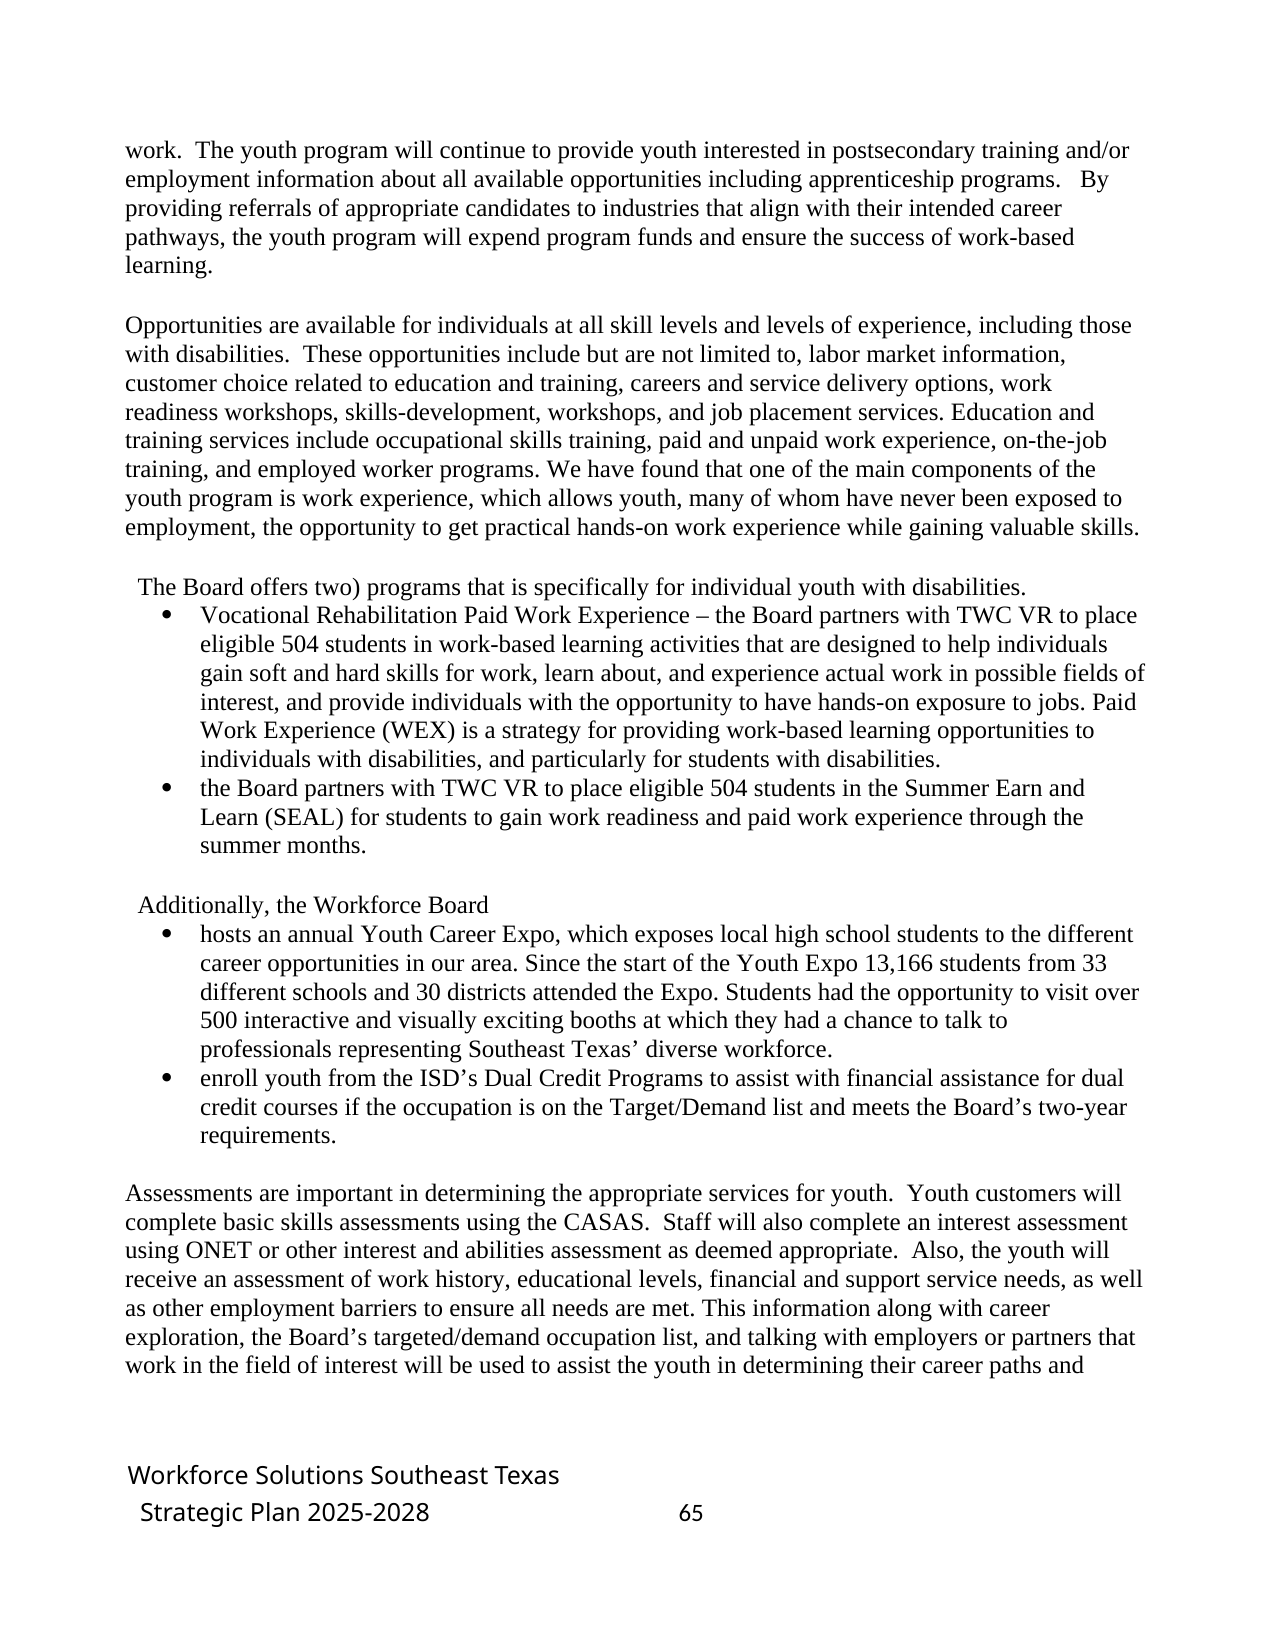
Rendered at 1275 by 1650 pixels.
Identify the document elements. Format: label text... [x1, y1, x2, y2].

text The Board offers two) programs that is specifically for individual youth with disabilities. [125, 572, 1146, 600]
text Additionally, the Workforce Board [125, 890, 1146, 919]
list Vocational Rehabilitation Paid Work Experience – the Board partners with TWC VR to place eligible 504 students in work-based learning activities that are designed to help individuals gain soft and hard skills for work, learn about, and experience actual work in possible fields of interest, and provide individuals with the opportunity to have hands-on exposure to jobs. Paid Work Experience (WEX) is a strategy for providing work-based learning opportunities to individuals with disabilities, and particularly for students with disabilities. [162, 600, 1146, 773]
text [125, 135, 1146, 279]
list enroll youth from the ISD’s Dual Credit Programs to assist with financial assistance for dual credit courses if the occupation is on the Target/Demand list and meets the Board’s two-year requirements. [162, 1063, 1146, 1149]
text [125, 1178, 1146, 1379]
text Opportunities are available for individuals at all skill levels and levels of experience, including those with disabilities. These opportunities include but are not limited to, labor market information, customer choice related to education and training, careers and service delivery options, work readiness workshops, skills-development, workshops, and job placement services. Education and training services include occupational skills training, paid and unpaid work experience, on-the-job training, and employed worker programs. We have found that one of the main components of the youth program is work experience, which allows youth, many of whom have never been exposed to employment, the opportunity to get practical hands-on work experience while gaining valuable skills. [125, 310, 1146, 540]
list hosts an annual Youth Career Expo, which exposes local high school students to the different career opportunities in our area. Since the start of the Youth Expo 13,166 students from 33 different schools and 30 districts attended the Expo. Students had the opportunity to visit over 500 interactive and visually exciting booths at which they had a chance to talk to professionals representing Southeast Texas’ diverse workforce. [162, 919, 1146, 1063]
list the Board partners with TWC VR to place eligible 504 students in the Summer Earn and Learn (SEAL) for students to gain work readiness and paid work experience through the summer months. [162, 773, 1146, 859]
